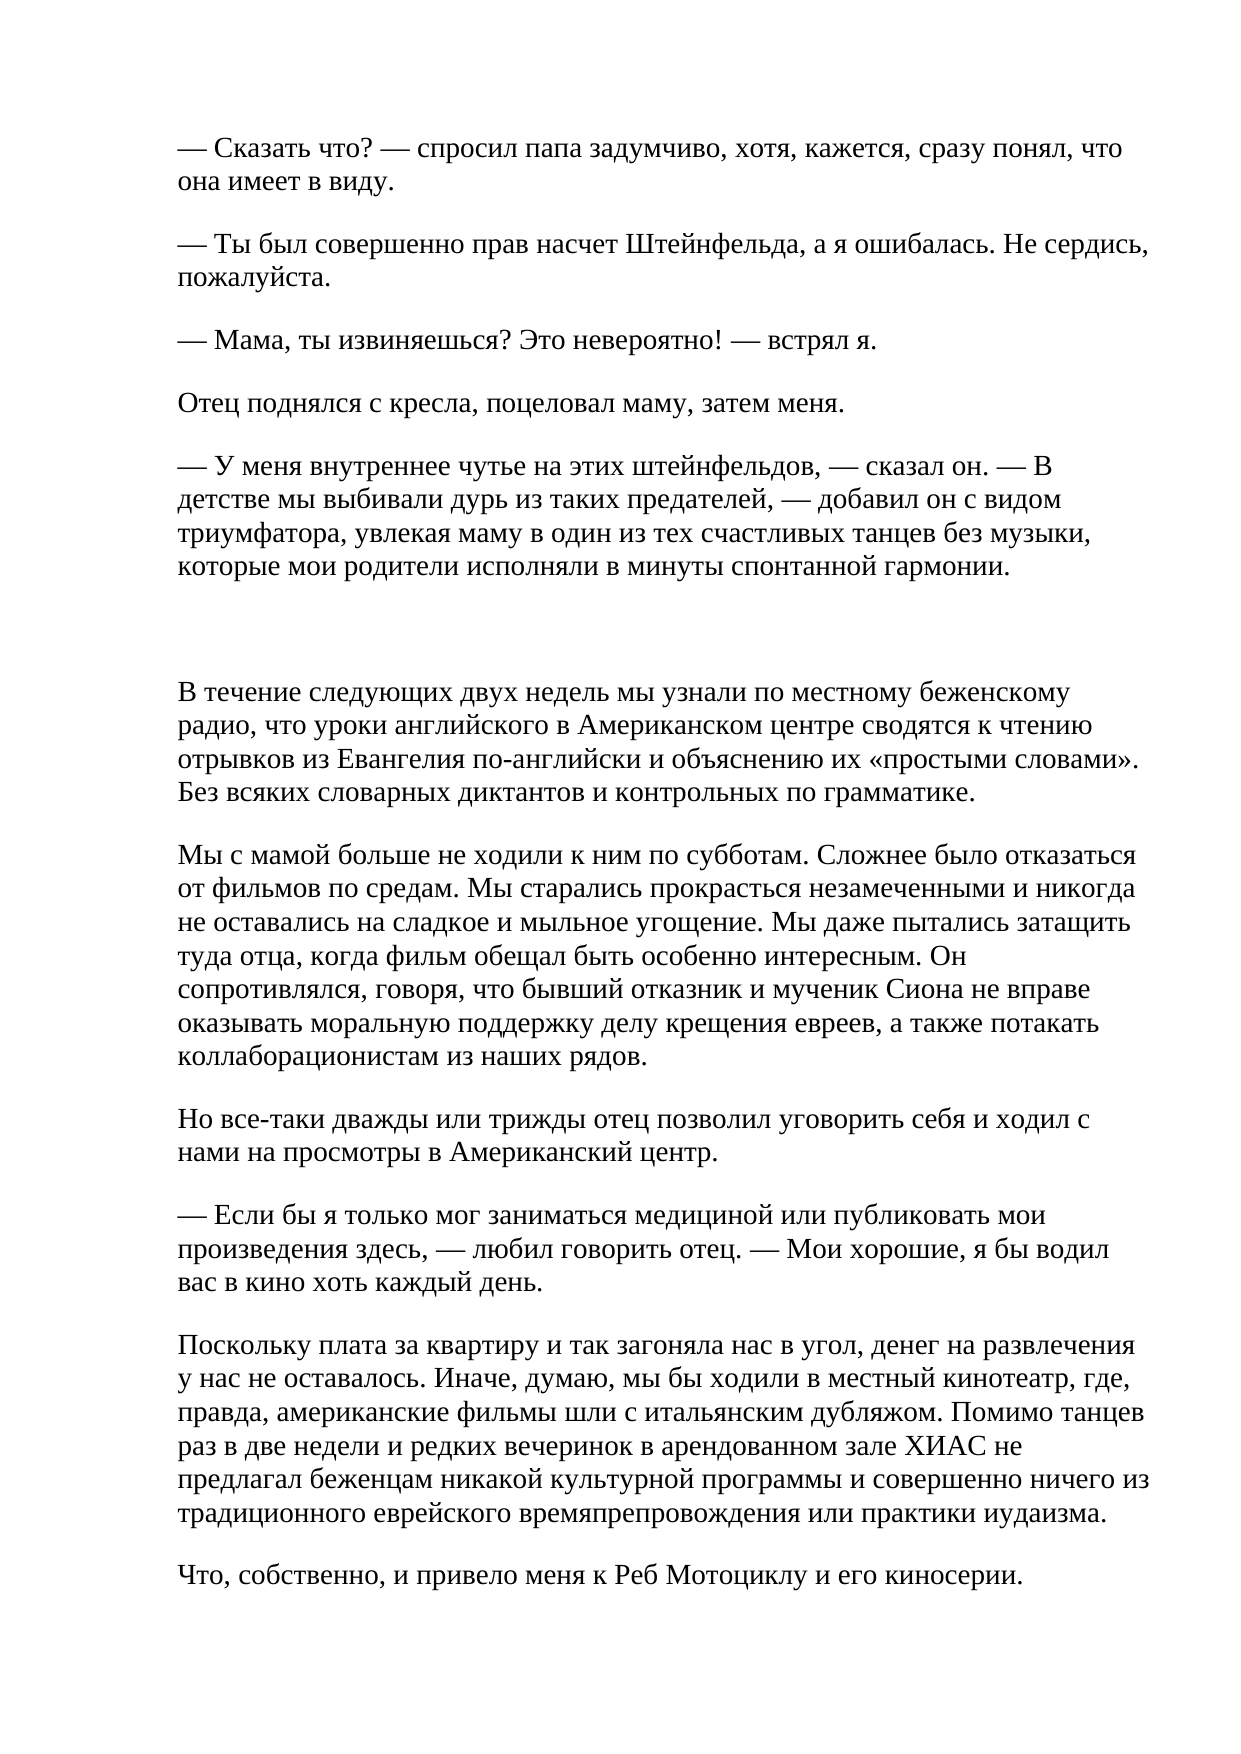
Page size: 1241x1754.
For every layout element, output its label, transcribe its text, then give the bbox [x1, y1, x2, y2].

text — Сказать что? — спросил папа задумчиво, хотя, кажется, сразу понял, что она имеет в виду. [177, 130, 1152, 197]
text В течение следующих двух недель мы узнали по местному беженскому радио, что уроки английского в Американском центре сводятся к чтению отрывков из Евангелия по-английски и объяснению их «простыми словами». Без всяких словарных диктантов и контрольных по грамматике. [177, 674, 1152, 808]
text Но все-таки дважды или трижды отец позволил уговорить себя и ходил с нами на просмотры в Американский центр. [177, 1101, 1152, 1168]
text — Ты был совершенно прав насчет Штейнфельда, а я ошибалась. Не сердись, пожалуйста. [177, 226, 1152, 293]
text Поскольку плата за квартиру и так загоняла нас в угол, денег на развлечения у нас не оставалось. Иначе, думаю, мы бы ходили в местный кинотеатр, где, правда, американские фильмы шли с итальянским дубляжом. Помимо танцев раз в две недели и редких вечеринок в арендованном зале ХИАС не предлагал беженцам никакой культурной программы и совершенно ничего из традиционного еврейского времяпрепровождения или практики иудаизма. [177, 1327, 1152, 1528]
text — Мама, ты извиняешься? Это невероятно! — встрял я. [177, 322, 1152, 356]
text Мы с мамой больше не ходили к ним по субботам. Сложнее было отказаться от фильмов по средам. Мы старались прокрасться незамеченными и никогда не оставались на сладкое и мыльное угощение. Мы даже пытались затащить туда отца, когда фильм обещал быть особенно интересным. Он сопротивлялся, говоря, что бывший отказник и мученик Сиона не вправе оказывать моральную поддержку делу крещения евреев, а также потакать коллаборационистам из наших рядов. [177, 837, 1152, 1072]
text — У меня внутреннее чутье на этих штейнфельдов, — сказал он. — В детстве мы выбивали дурь из таких предателей, — добавил он с видом триумфатора, увлекая маму в один из тех счастливых танцев без музыки, которые мои родители исполняли в минуты спонтанной гармонии. [177, 448, 1152, 582]
text Отец поднялся с кресла, поцеловал маму, затем меня. [177, 385, 1152, 418]
text — Если бы я только мог заниматься медициной или публиковать мои произведения здесь, — любил говорить отец. — Мои хорошие, я бы водил вас в кино хоть каждый день. [177, 1197, 1152, 1298]
text Что, собственно, и привело меня к Реб Мотоциклу и его киносерии. [177, 1557, 1152, 1591]
